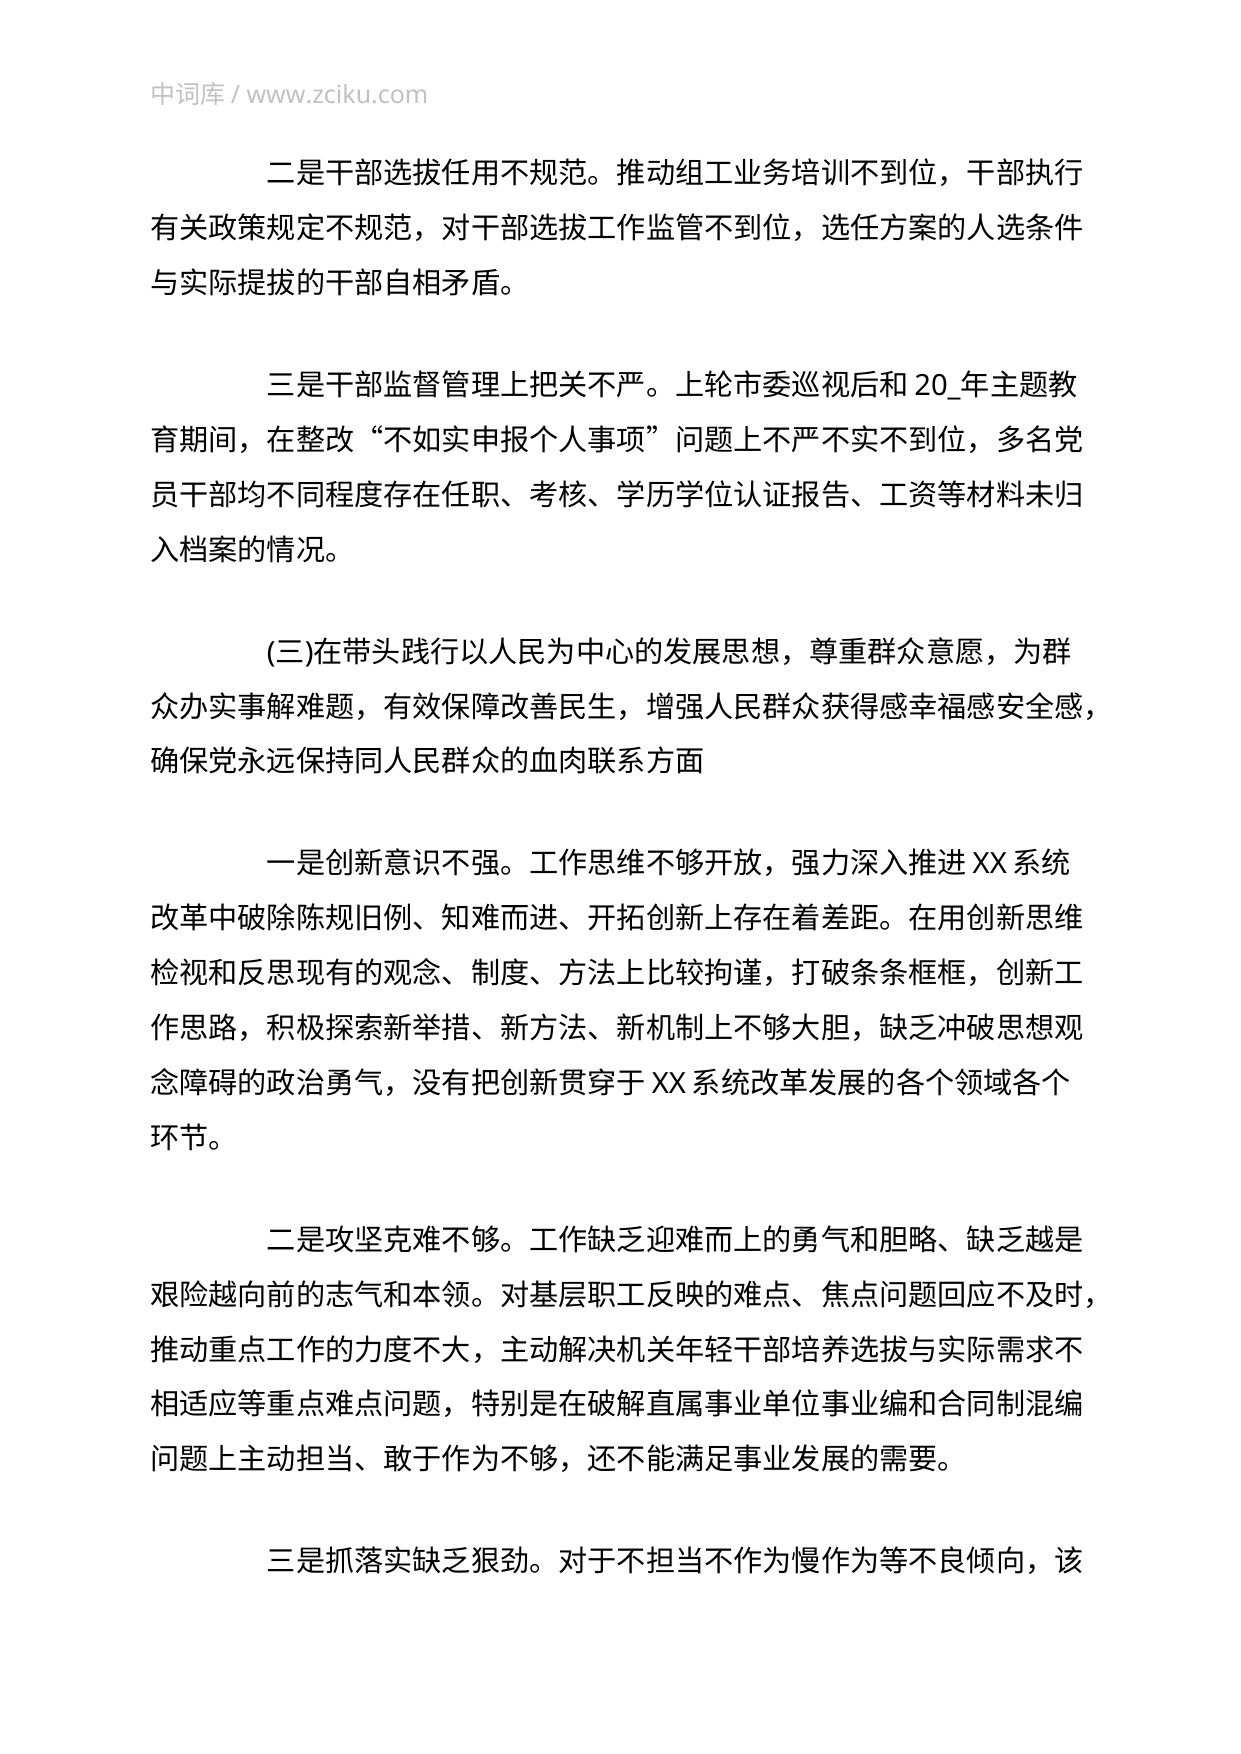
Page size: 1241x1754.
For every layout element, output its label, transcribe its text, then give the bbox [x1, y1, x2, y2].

text 二是攻坚克难不够。工作缺乏迎难而上的勇气和胆略、缺乏越是艰险越向前的志气和本领。对基层职工反映的难点、焦点问题回应不及时，推动重点工作的力度不大，主动解决机关年轻干部培养选拔与实际需求不相适应等重点难点问题，特别是在破解直属事业单位事业编和合同制混编问题上主动担当、敢于作为不够，还不能满足事业发展的需要。 [150, 1216, 1090, 1478]
text (三)在带头践行以人民为中心的发展思想，尊重群众意愿，为群众办实事解难题，有效保障改善民生，增强人民群众获得感幸福感安全感，确保党永远保持同人民群众的血肉联系方面 [150, 628, 1090, 780]
text 一是创新意识不强。工作思维不够开放，强力深入推进XX系统改革中破除陈规旧例、知难而进、开拓创新上存在着差距。在用创新思维检视和反思现有的观念、制度、方法上比较拘谨，打破条条框框，创新工作思路，积极探索新举措、新方法、新机制上不够大胆，缺乏冲破思想观念障碍的政治勇气，没有把创新贯穿于XX系统改革发展的各个领域各个环节。 [150, 840, 1090, 1157]
text 三是干部监督管理上把关不严。上轮市委巡视后和20_年主题教育期间，在整改“不如实申报个人事项”问题上不严不实不到位，多名党员干部均不同程度存在任职、考核、学历学位认证报告、工资等材料未归入档案的情况。 [150, 362, 1090, 569]
text 二是干部选拔任用不规范。推动组工业务培训不到位，干部执行有关政策规定不规范，对干部选拔工作监管不到位，选任方案的人选条件与实际提拔的干部自相矛盾。 [150, 150, 1090, 302]
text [150, 1538, 1090, 1580]
